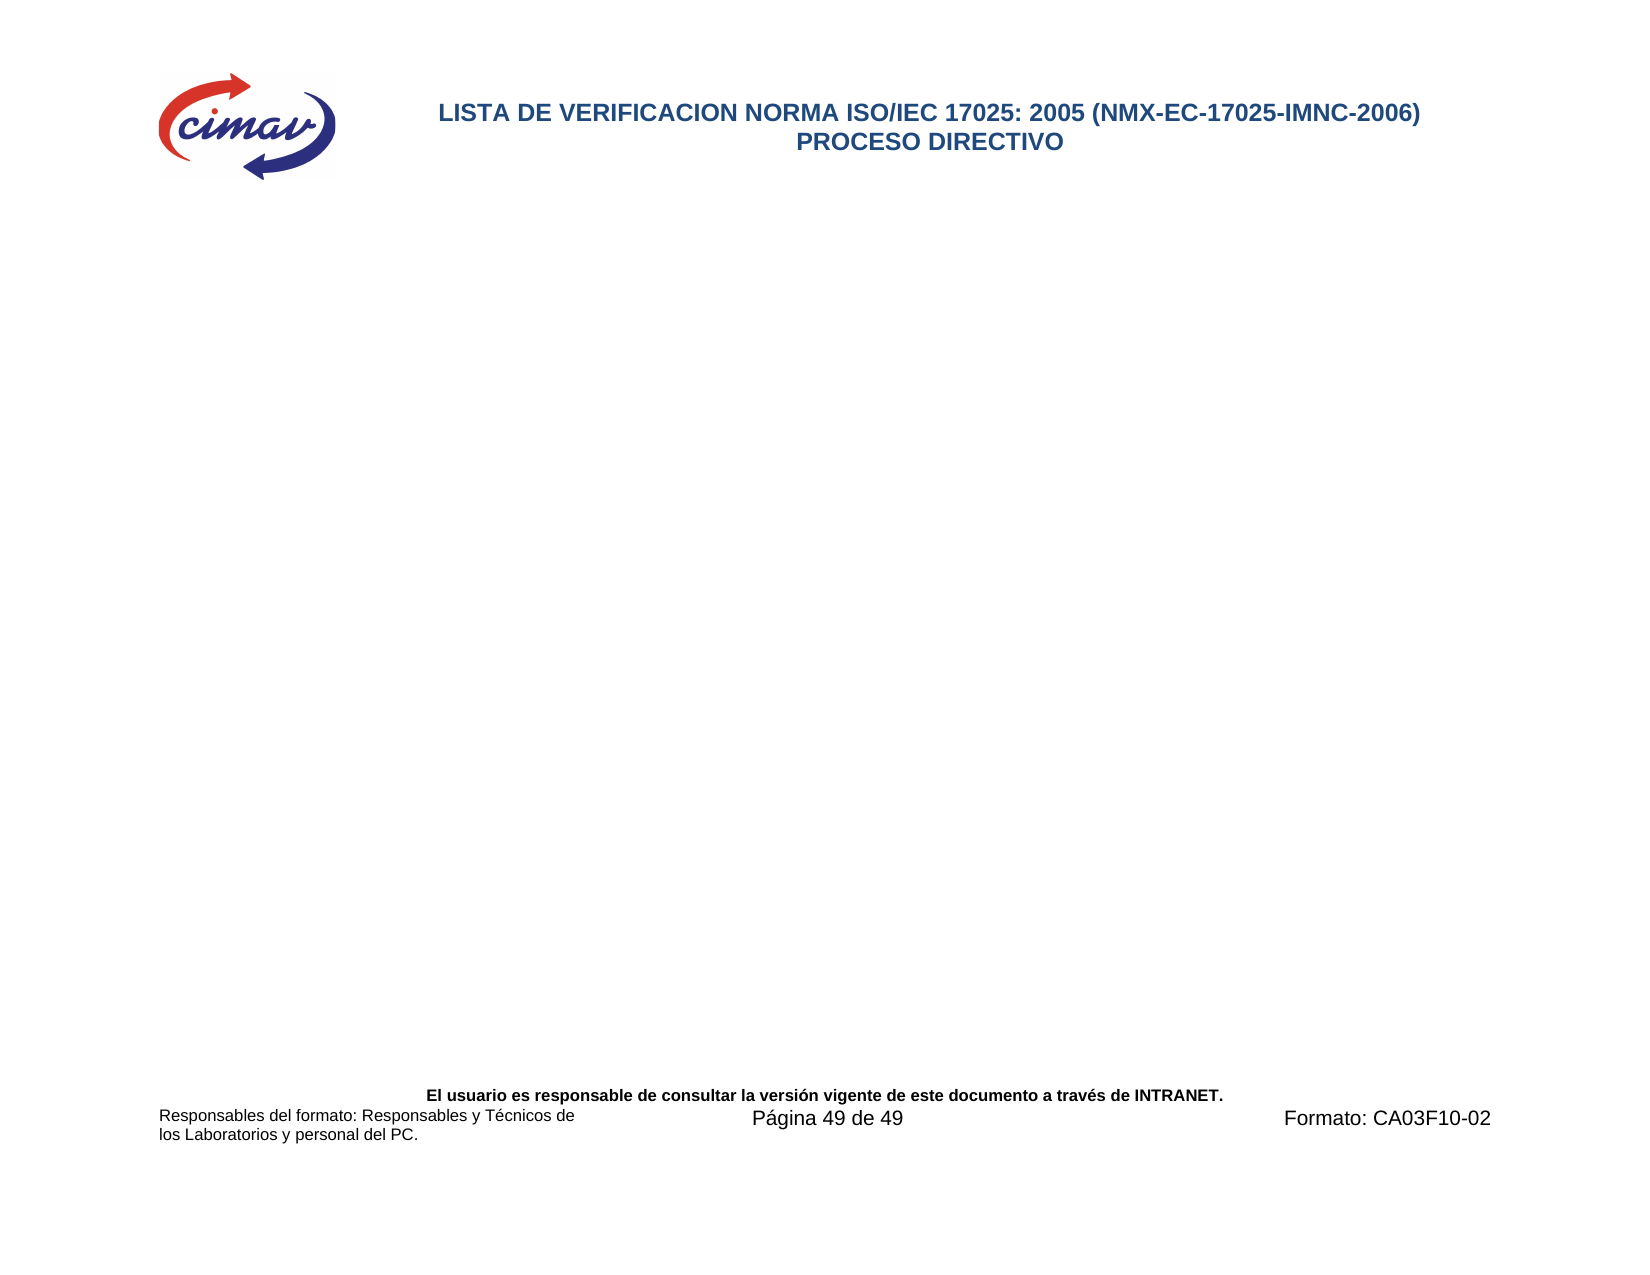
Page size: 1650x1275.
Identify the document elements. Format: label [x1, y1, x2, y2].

picture [158, 73, 336, 180]
